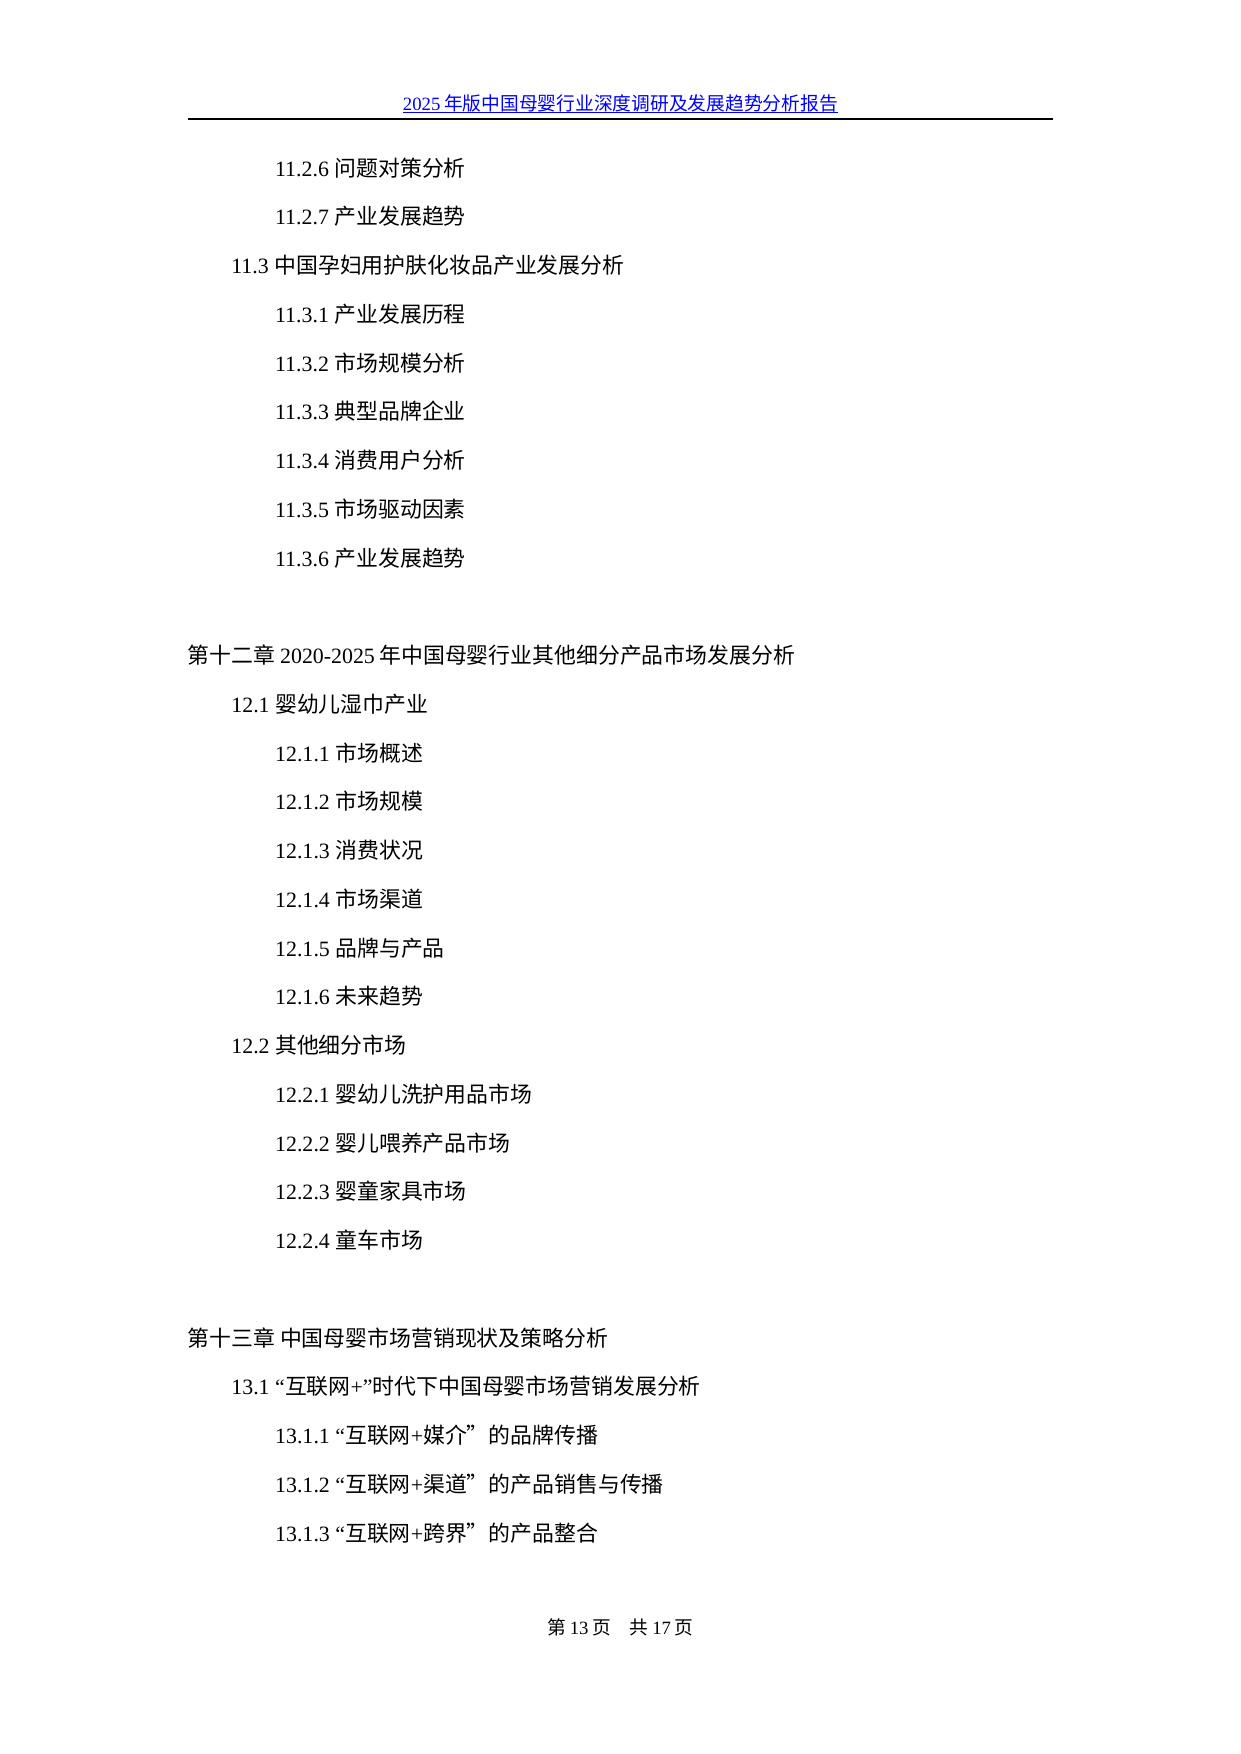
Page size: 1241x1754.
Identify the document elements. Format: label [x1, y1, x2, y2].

text [187, 150, 1053, 1548]
